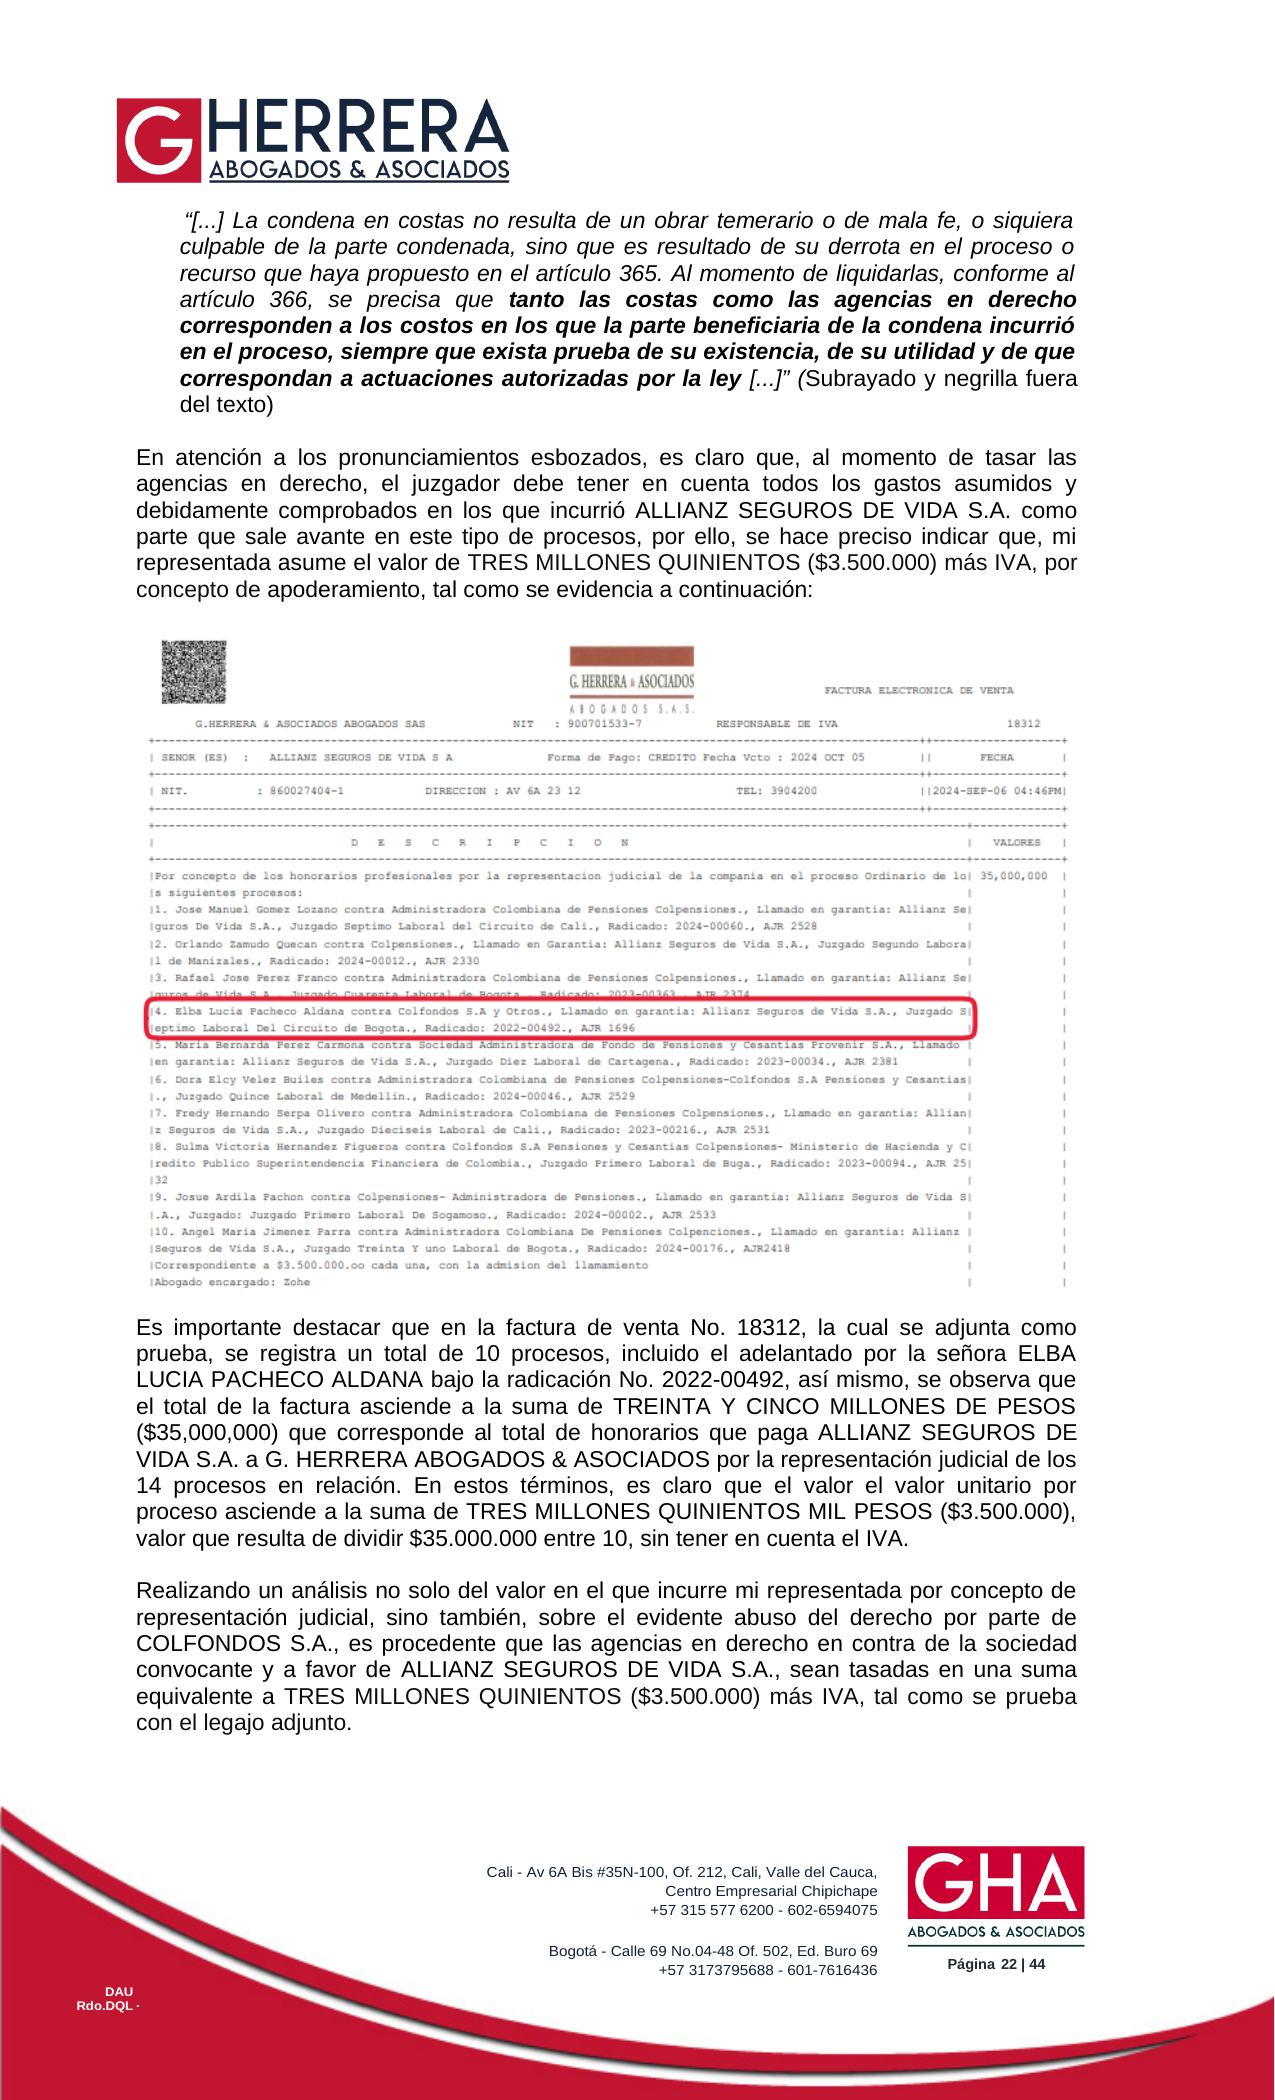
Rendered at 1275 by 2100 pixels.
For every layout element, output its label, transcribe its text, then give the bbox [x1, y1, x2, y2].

picture [135, 628, 1078, 1288]
text Realizando un análisis no solo del valor en el que incurre mi representada por concepto de representación judicial, sino también, sobre el evidente abuso del derecho por parte de COLFONDOS S.A., es procedente que las agencias en derecho en contra de la sociedad convocante y a favor de ALLIANZ SEGUROS DE VIDA S.A., sean tasadas en una suma equivalente a TRES MILLONES QUINIENTOS ($3.500.000) más IVA, tal como se prueba con el legajo adjunto. [136, 1577, 1078, 1735]
text Es importante destacar que en la factura de venta No. 18312, la cual se adjunta como prueba, se registra un total de 10 procesos, incluido el adelantado por la señora ELBA LUCIA PACHECO ALDANA bajo la radicación No. 2022-00492, así mismo, se observa que el total de la factura asciende a la suma de TREINTA Y CINCO MILLONES DE PESOS ($35,000,000) que corresponde al total de honorarios que paga ALLIANZ SEGUROS DE VIDA S.A. a G. HERRERA ABOGADOS & ASOCIADOS por la representación judicial de los 14 procesos en relación. En estos términos, es claro que el valor el valor unitario por proceso asciende a la suma de TRES MILLONES QUINIENTOS MIL PESOS ($3.500.000), valor que resulta de dividir $35.000.000 entre 10, sin tener en cuenta el IVA. [136, 1314, 1078, 1551]
picture [96, 75, 529, 206]
text “[...] La condena en costas no resulta de un obrar temerario o de mala fe, o siquiera culpable de la parte condenada, sino que es resultado de su derrota en el proceso o recurso que haya propuesto en el artículo 365. Al momento de liquidarlas, conforme al artículo 366, se precisa que tanto las costas como las agencias en derecho corresponden a los costos en los que la parte beneficiaria de la condena incurrió en el proceso, siempre que exista prueba de su existencia, de su utilidad y de que correspondan a actuaciones autorizadas por la ley [...]” (Subrayado y negrilla fuera del texto) [179, 207, 1078, 418]
picture [0, 1793, 1275, 2100]
text En atención a los pronunciamientos esbozados, es claro que, al momento de tasar las agencias en derecho, el juzgador debe tener en cuenta todos los gastos asumidos y debidamente comprobados en los que incurrió ALLIANZ SEGUROS DE VIDA S.A. como parte que sale avante en este tipo de procesos, por ello, se hace preciso indicar que, mi representada asume el valor de TRES MILLONES QUINIENTOS ($3.500.000) más IVA, por concepto de apoderamiento, tal como se evidencia a continuación: [136, 549, 1078, 602]
